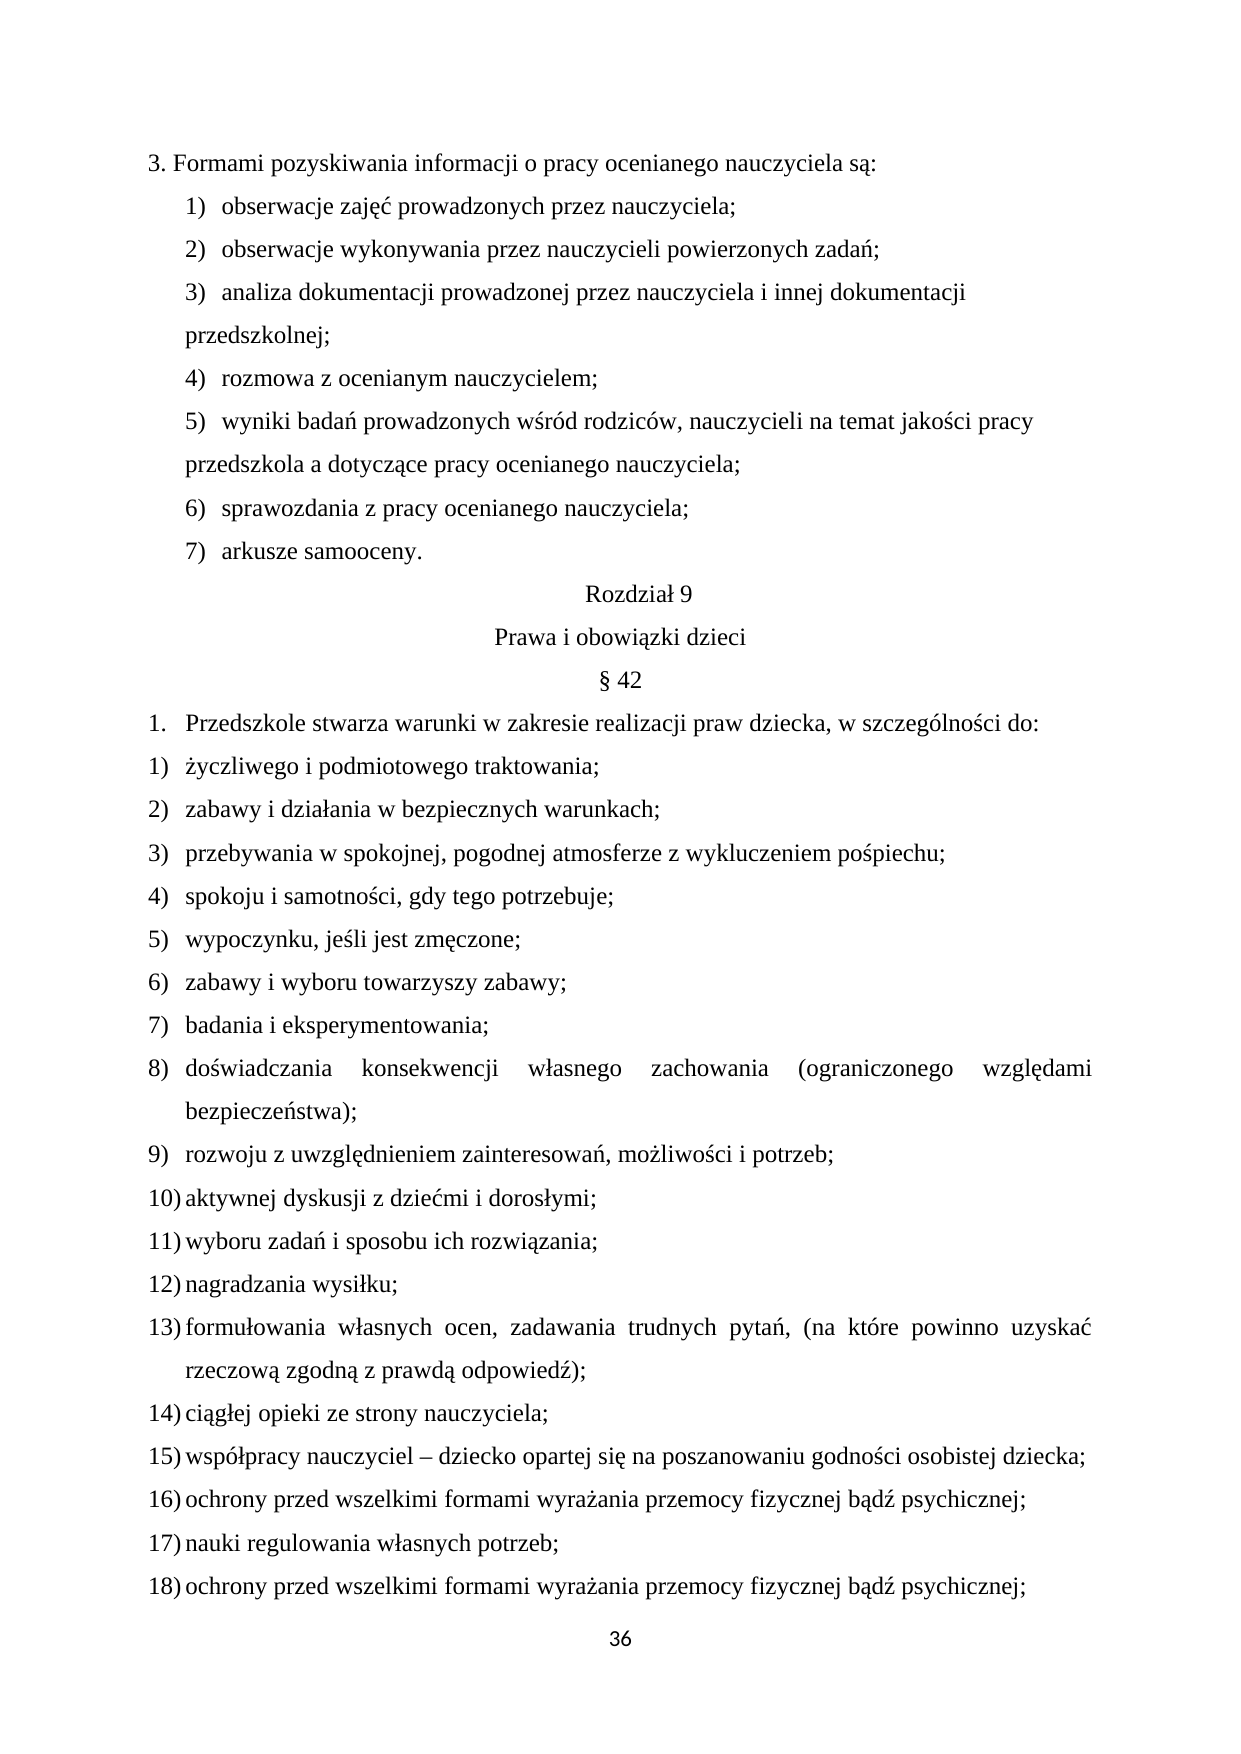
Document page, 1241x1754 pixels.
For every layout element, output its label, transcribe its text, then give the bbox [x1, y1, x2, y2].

text 3. Formami pozyskiwania informacji o pracy ocenianego nauczyciela są: [148, 148, 1093, 176]
text Prawa i obowiązki dzieci [148, 622, 1093, 651]
text 7) arkusze samooceny. [185, 536, 1093, 564]
list nagradzania wysiłku; [148, 1269, 1093, 1298]
list ochrony przed wszelkimi formami wyrażania przemocy fizycznej bądź psychicznej; [148, 1571, 1093, 1599]
list przebywania w spokojnej, pogodnej atmosferze z wykluczeniem pośpiechu; [148, 838, 1093, 866]
list zabawy i działania w bezpiecznych warunkach; [148, 794, 1093, 823]
list ciągłej opieki ze strony nauczyciela; [148, 1398, 1093, 1427]
text § 42 [148, 665, 1093, 694]
list ochrony przed wszelkimi formami wyrażania przemocy fizycznej bądź psychicznej; [148, 1484, 1093, 1513]
text Rozdział 9 [185, 579, 1093, 608]
list badania i eksperymentowania; [148, 1010, 1093, 1039]
text 4) rozmowa z ocenianym nauczycielem; [185, 363, 1093, 392]
text 3) analiza dokumentacji prowadzonej przez nauczyciela i innej dokumentacji przedszkolnej; [185, 277, 1093, 349]
list aktywnej dyskusji z dziećmi i dorosłymi; [148, 1183, 1093, 1211]
list współpracy nauczyciel – dziecko opartej się na poszanowaniu godności osobistej dziecka; [148, 1441, 1093, 1470]
text 6) sprawozdania z pracy ocenianego nauczyciela; [185, 493, 1093, 521]
list zabawy i wyboru towarzyszy zabawy; [148, 967, 1093, 996]
text 2) obserwacje wykonywania przez nauczycieli powierzonych zadań; [185, 234, 1093, 263]
list wypoczynku, jeśli jest zmęczone; [148, 924, 1093, 953]
list życzliwego i podmiotowego traktowania; [148, 751, 1093, 780]
list wyboru zadań i sposobu ich rozwiązania; [148, 1226, 1093, 1254]
text przedszkola a dotyczące pracy ocenianego nauczyciela; [185, 449, 1093, 478]
list spokoju i samotności, gdy tego potrzebuje; [148, 881, 1093, 909]
list formułowania własnych ocen, zadawania trudnych pytań, (na które powinno uzyskać rzeczową zgodną z prawdą odpowiedź); [148, 1312, 1093, 1384]
list Przedszkole stwarza warunki w zakresie realizacji praw dziecka, w szczególności do: [148, 708, 1093, 737]
list rozwoju z uwzględnieniem zainteresowań, możliwości i potrzeb; [148, 1139, 1093, 1168]
text 5) wyniki badań prowadzonych wśród rodziców, nauczycieli na temat jakości pracy [185, 406, 1093, 435]
text 1) obserwacje zajęć prowadzonych przez nauczyciela; [185, 191, 1093, 219]
list nauki regulowania własnych potrzeb; [148, 1528, 1093, 1556]
list doświadczania konsekwencji własnego zachowania (ograniczonego względami bezpieczeństwa); [148, 1053, 1093, 1125]
